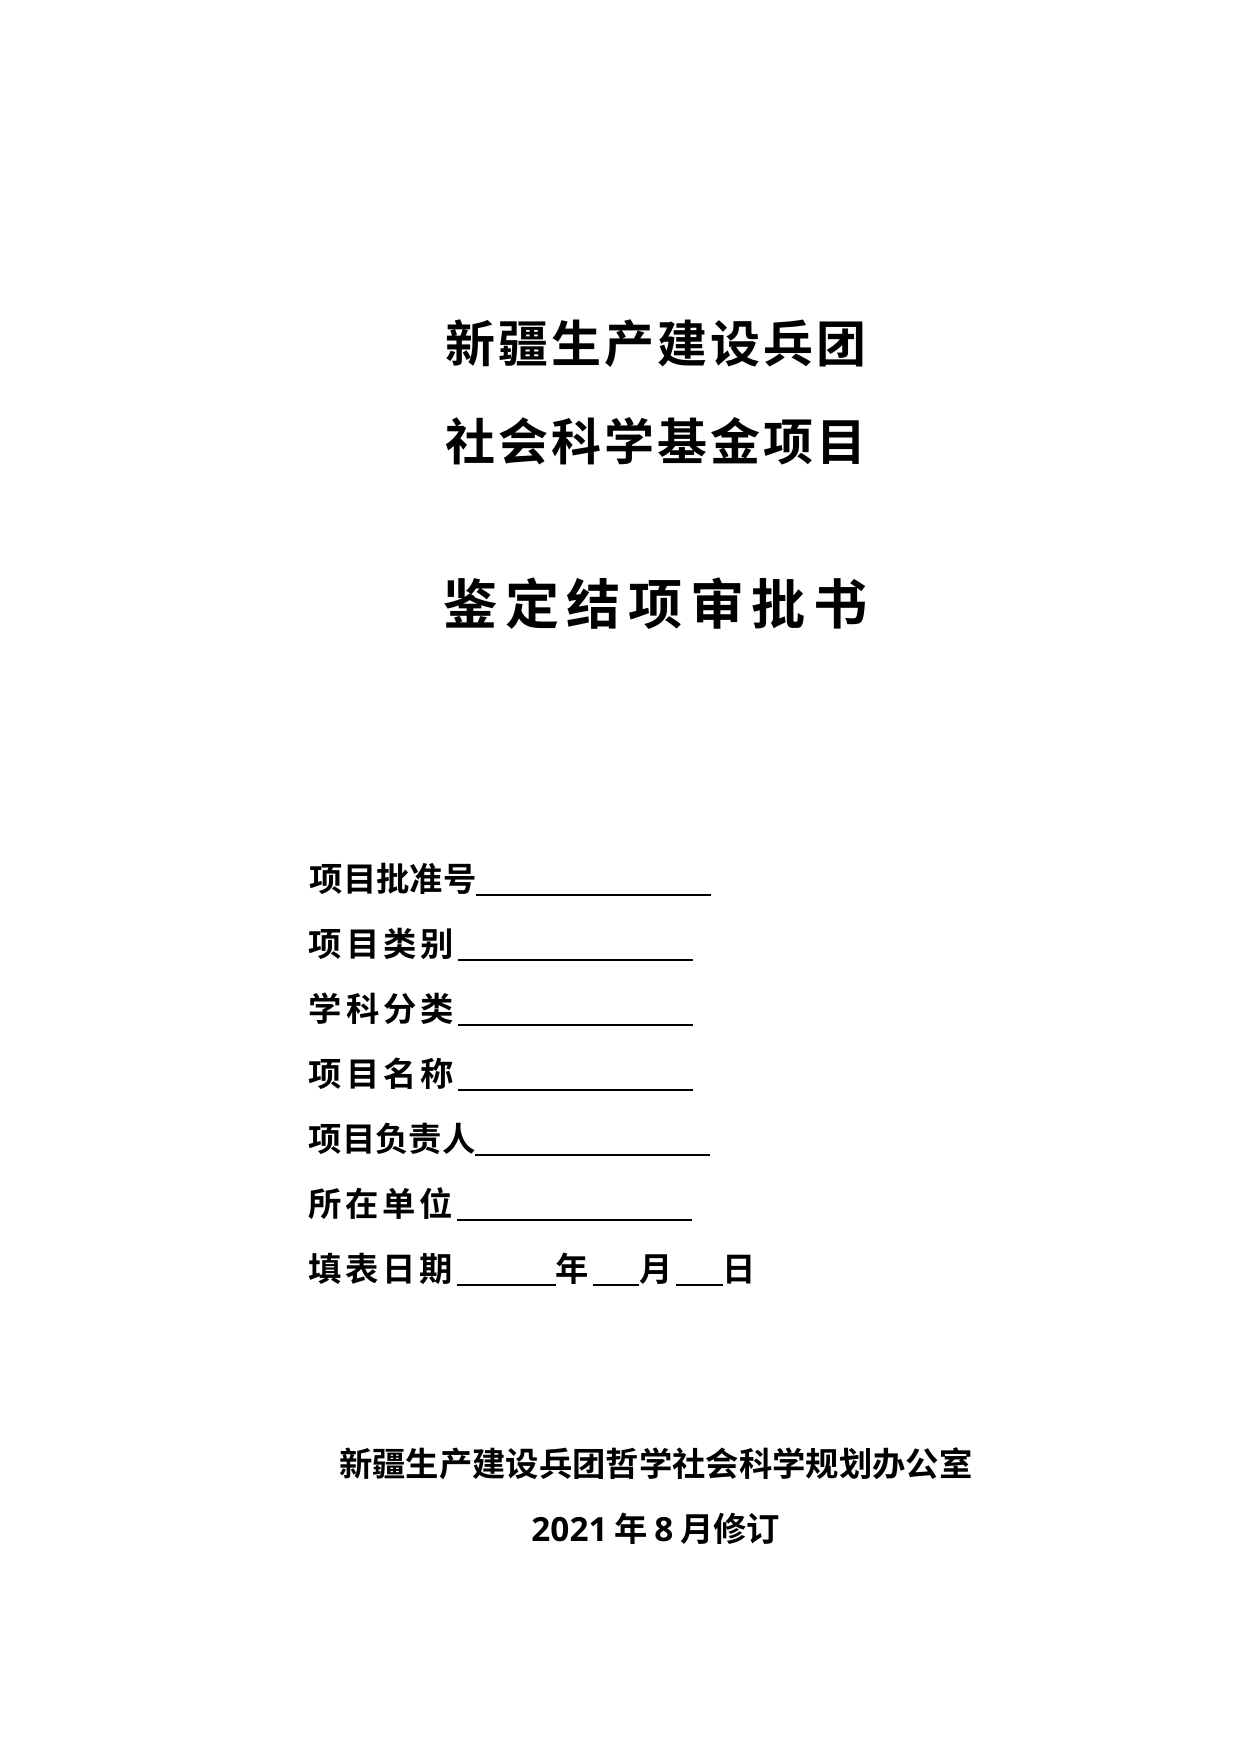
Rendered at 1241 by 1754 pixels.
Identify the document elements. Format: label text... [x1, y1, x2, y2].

text 社会科学基金项目 [189, 389, 1122, 487]
text 填表日期 年 月 日 [189, 1234, 1122, 1299]
text 新疆生产建设兵团 [189, 292, 1122, 389]
text 项目名称 [189, 1039, 1122, 1104]
text 新疆生产建设兵团哲学社会科学规划办公室 [189, 1429, 1122, 1494]
text 学科分类 [189, 974, 1122, 1039]
text 所在单位 [189, 1169, 1122, 1234]
text 项目类别 [189, 909, 1122, 974]
text 鉴定结项审批书 [189, 552, 1122, 649]
text 项目批准号 [189, 844, 1122, 909]
text 项目负责人 [189, 1104, 1122, 1169]
text 2021年8月修订 [189, 1494, 1122, 1559]
